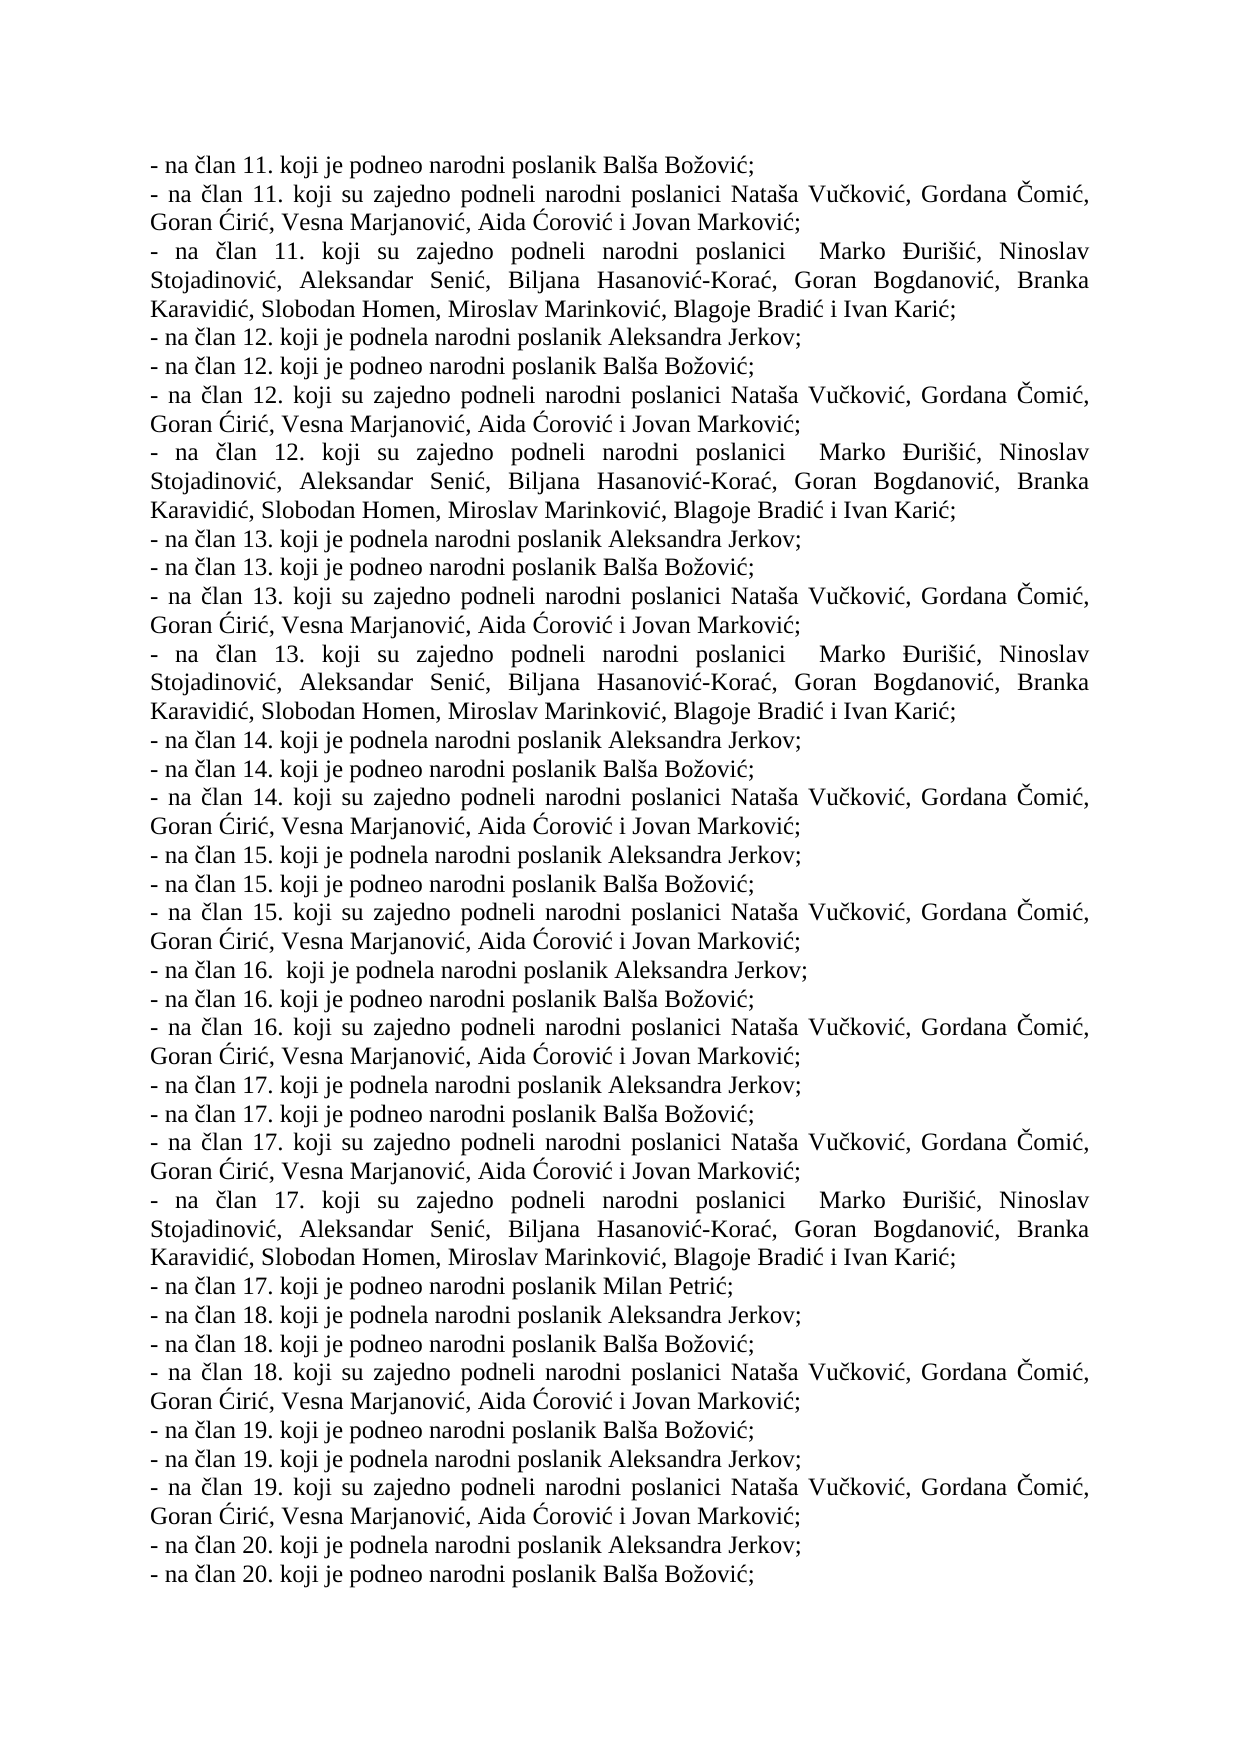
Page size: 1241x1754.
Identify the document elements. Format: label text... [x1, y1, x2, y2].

text - na član 15. koji je podneo narodni poslanik Balša Božović; [150, 869, 1090, 897]
text - na član 18. koji su zajedno podneli narodni poslanici Nataša Vučković, Gordana Čomić, Goran Ćirić, Vesna Marjanović, Aida Ćorović i Jovan Marković; [150, 1357, 1090, 1415]
text - na član 12. koji su zajedno podneli narodni poslanici Nataša Vučković, Gordana Čomić, Goran Ćirić, Vesna Marjanović, Aida Ćorović i Jovan Marković; [150, 380, 1090, 437]
text - na član 13. koji je podneo narodni poslanik Balša Božović; [150, 552, 1090, 581]
text - na član 17. koji su zajedno podneli narodni poslanici Nataša Vučković, Gordana Čomić, Goran Ćirić, Vesna Marjanović, Aida Ćorović i Jovan Marković; [150, 1127, 1090, 1185]
text - na član 13. koji su zajedno podneli narodni poslanici Marko Đurišić, Ninoslav Stojadinović, Aleksandar Senić, Biljana Hasanović-Korać, Goran Bogdanović, Branka Karavidić, Slobodan Homen, Miroslav Marinković, Blagoje Bradić i Ivan Karić; [150, 639, 1090, 725]
text - na član 17. koji su zajedno podneli narodni poslanici Marko Đurišić, Ninoslav Stojadinović, Aleksandar Senić, Biljana Hasanović-Korać, Goran Bogdanović, Branka Karavidić, Slobodan Homen, Miroslav Marinković, Blagoje Bradić i Ivan Karić; [150, 1185, 1090, 1271]
text - na član 18. koji je podneo narodni poslanik Balša Božović; [150, 1329, 1090, 1357]
text - na član 17. koji je podnela narodni poslanik Aleksandra Jerkov; [150, 1070, 1090, 1099]
text - na član 17. koji je podneo narodni poslanik Milan Petrić; [150, 1271, 1090, 1300]
text - na član 11. koji su zajedno podneli narodni poslanici Nataša Vučković, Gordana Čomić, Goran Ćirić, Vesna Marjanović, Aida Ćorović i Jovan Marković; [150, 179, 1090, 236]
text - na član 14. koji su zajedno podneli narodni poslanici Nataša Vučković, Gordana Čomić, Goran Ćirić, Vesna Marjanović, Aida Ćorović i Jovan Marković; [150, 782, 1090, 840]
text - na član 16. koji je podneo narodni poslanik Balša Božović; [150, 984, 1090, 1012]
text - na član 20. koji je podneo narodni poslanik Balša Božović; [150, 1559, 1090, 1587]
text - na član 12. koji je podneo narodni poslanik Balša Božović; [150, 351, 1090, 380]
text - na član 14. koji je podneo narodni poslanik Balša Božović; [150, 754, 1090, 782]
text - na član 15. koji su zajedno podneli narodni poslanici Nataša Vučković, Gordana Čomić, Goran Ćirić, Vesna Marjanović, Aida Ćorović i Jovan Marković; [150, 897, 1090, 955]
text - na član 11. koji je podneo narodni poslanik Balša Božović; [150, 150, 1090, 179]
text - na član 11. koji su zajedno podneli narodni poslanici Marko Đurišić, Ninoslav Stojadinović, Aleksandar Senić, Biljana Hasanović-Korać, Goran Bogdanović, Branka Karavidić, Slobodan Homen, Miroslav Marinković, Blagoje Bradić i Ivan Karić; [150, 236, 1090, 322]
text - na član 14. koji je podnela narodni poslanik Aleksandra Jerkov; [150, 725, 1090, 754]
text - na član 12. koji su zajedno podneli narodni poslanici Marko Đurišić, Ninoslav Stojadinović, Aleksandar Senić, Biljana Hasanović-Korać, Goran Bogdanović, Branka Karavidić, Slobodan Homen, Miroslav Marinković, Blagoje Bradić i Ivan Karić; [150, 437, 1090, 524]
text - na član 13. koji su zajedno podneli narodni poslanici Nataša Vučković, Gordana Čomić, Goran Ćirić, Vesna Marjanović, Aida Ćorović i Jovan Marković; [150, 581, 1090, 639]
text - na član 19. koji je podnela narodni poslanik Aleksandra Jerkov; [150, 1444, 1090, 1472]
text - na član 18. koji je podnela narodni poslanik Aleksandra Jerkov; [150, 1300, 1090, 1329]
text - na član 19. koji su zajedno podneli narodni poslanici Nataša Vučković, Gordana Čomić, Goran Ćirić, Vesna Marjanović, Aida Ćorović i Jovan Marković; [150, 1472, 1090, 1530]
text - na član 12. koji je podnela narodni poslanik Aleksandra Jerkov; [150, 322, 1090, 351]
text - na član 16. koji je podnela narodni poslanik Aleksandra Jerkov; [150, 955, 1090, 984]
text - na član 16. koji su zajedno podneli narodni poslanici Nataša Vučković, Gordana Čomić, Goran Ćirić, Vesna Marjanović, Aida Ćorović i Jovan Marković; [150, 1012, 1090, 1070]
text - na član 15. koji je podnela narodni poslanik Aleksandra Jerkov; [150, 840, 1090, 869]
text - na član 20. koji je podnela narodni poslanik Aleksandra Jerkov; [150, 1530, 1090, 1559]
text - na član 17. koji je podneo narodni poslanik Balša Božović; [150, 1099, 1090, 1127]
text - na član 13. koji je podnela narodni poslanik Aleksandra Jerkov; [150, 524, 1090, 552]
text - na član 19. koji je podneo narodni poslanik Balša Božović; [150, 1415, 1090, 1444]
